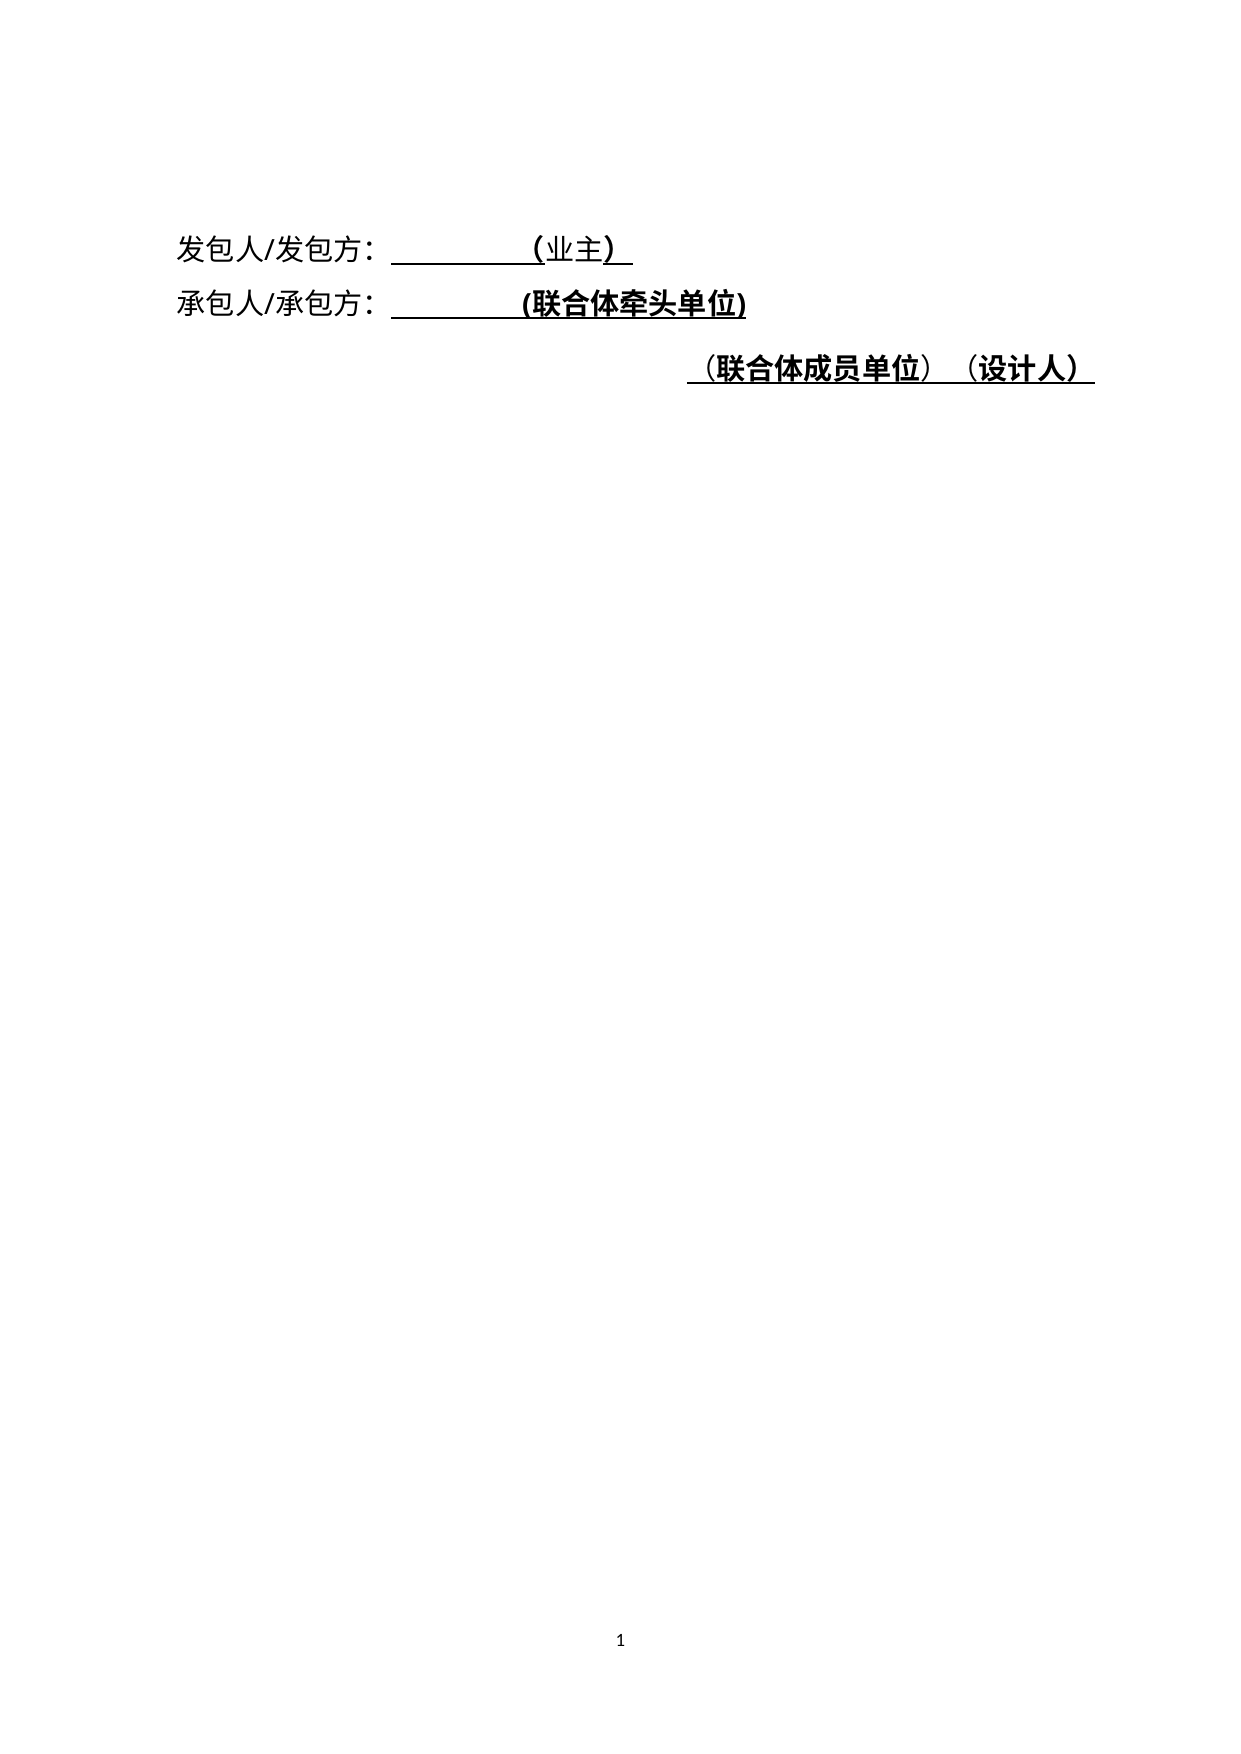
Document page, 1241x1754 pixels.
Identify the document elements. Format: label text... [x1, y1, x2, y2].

text （联合体成员单位）（设计人） [118, 334, 1122, 399]
text 发包人/发包方： （业主） [118, 227, 1122, 269]
text 承包人/承包方： (联合体牵头单位) [176, 269, 1122, 334]
